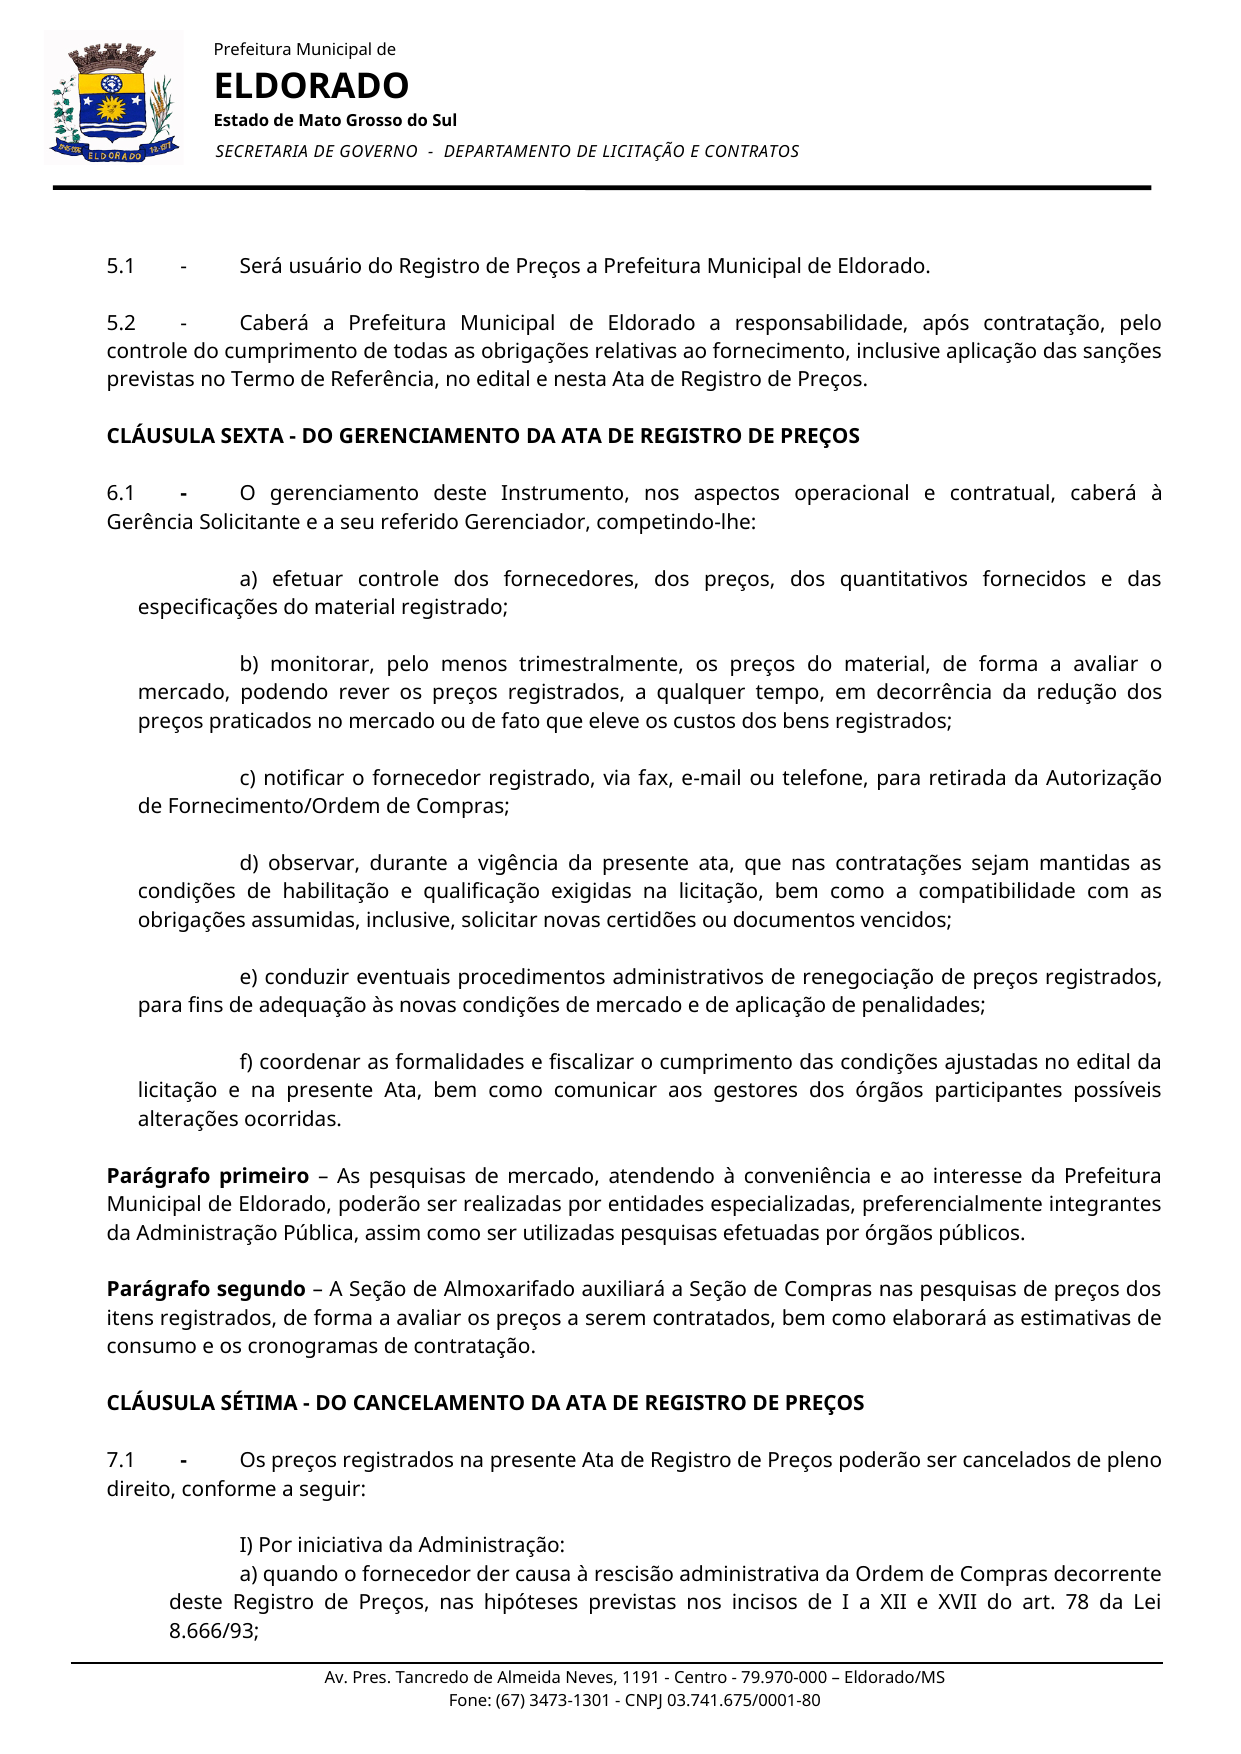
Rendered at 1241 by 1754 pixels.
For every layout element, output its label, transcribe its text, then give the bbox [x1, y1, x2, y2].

text b) monitorar, pelo menos trimestralmente, os preços do material, de forma a avaliar o mercado, podendo rever os preços registrados, a qualquer tempo, em decorrência da redução dos preços praticados no mercado ou de fato que eleve os custos dos bens registrados; [138, 649, 1163, 734]
text d) observar, durante a vigência da presente ata, que nas contratações sejam mantidas as condições de habilitação e qualificação exigidas na licitação, bem como a compatibilidade com as obrigações assumidas, inclusive, solicitar novas certidões ou documentos vencidos; [138, 848, 1163, 933]
text c) notificar o fornecedor registrado, via fax, e-mail ou telefone, para retirada da Autorização de Fornecimento/Ordem de Compras; [138, 763, 1163, 819]
text a) efetuar controle dos fornecedores, dos preços, dos quantitativos fornecidos e das especificações do material registrado; [138, 564, 1163, 621]
text Parágrafo segundo – A Seção de Almoxarifado auxiliará a Seção de Compras nas pesquisas de preços dos itens registrados, de forma a avaliar os preços a serem contratados, bem como elaborará as estimativas de consumo e os cronogramas de contratação. [106, 1274, 1163, 1360]
text a) quando o fornecedor der causa à rescisão administrativa da Ordem de Compras decorrente deste Registro de Preços, nas hipóteses previstas nos incisos de I a XII e XVII do art. 78 da Lei 8.666/93; [169, 1559, 1163, 1644]
text 5.2 - Caberá a Prefeitura Municipal de Eldorado a responsabilidade, após contratação, pelo controle do cumprimento de todas as obrigações relativas ao fornecimento, inclusive aplicação das sanções previstas no Termo de Referência, no edital e nesta Ata de Registro de Preços. [106, 308, 1163, 393]
picture [43, 30, 184, 165]
text I) Por iniciativa da Administração: [138, 1531, 1163, 1559]
text 5.1 - Será usuário do Registro de Preços a Prefeitura Municipal de Eldorado. [106, 251, 1163, 279]
text CLÁUSULA SEXTA - DO GERENCIAMENTO DA ATA DE REGISTRO DE PREÇOS [106, 421, 1163, 450]
text 7.1 - Os preços registrados na presente Ata de Registro de Preços poderão ser cancelados de pleno direito, conforme a seguir: [106, 1445, 1163, 1502]
text CLÁUSULA SÉTIMA - DO CANCELAMENTO DA ATA DE REGISTRO DE PREÇOS [106, 1388, 1163, 1417]
text 6.1 - O gerenciamento deste Instrumento, nos aspectos operacional e contratual, caberá à Gerência Solicitante e a seu referido Gerenciador, competindo-lhe: [106, 478, 1163, 535]
text Parágrafo primeiro – As pesquisas de mercado, atendendo à conveniência e ao interesse da Prefeitura Municipal de Eldorado, poderão ser realizadas por entidades especializadas, preferencialmente integrantes da Administração Pública, assim como ser utilizadas pesquisas efetuadas por órgãos públicos. [106, 1161, 1163, 1246]
text e) conduzir eventuais procedimentos administrativos de renegociação de preços registrados, para fins de adequação às novas condições de mercado e de aplicação de penalidades; [138, 962, 1163, 1019]
text f) coordenar as formalidades e fiscalizar o cumprimento das condições ajustadas no edital da licitação e na presente Ata, bem como comunicar aos gestores dos órgãos participantes possíveis alterações ocorridas. [138, 1047, 1163, 1132]
